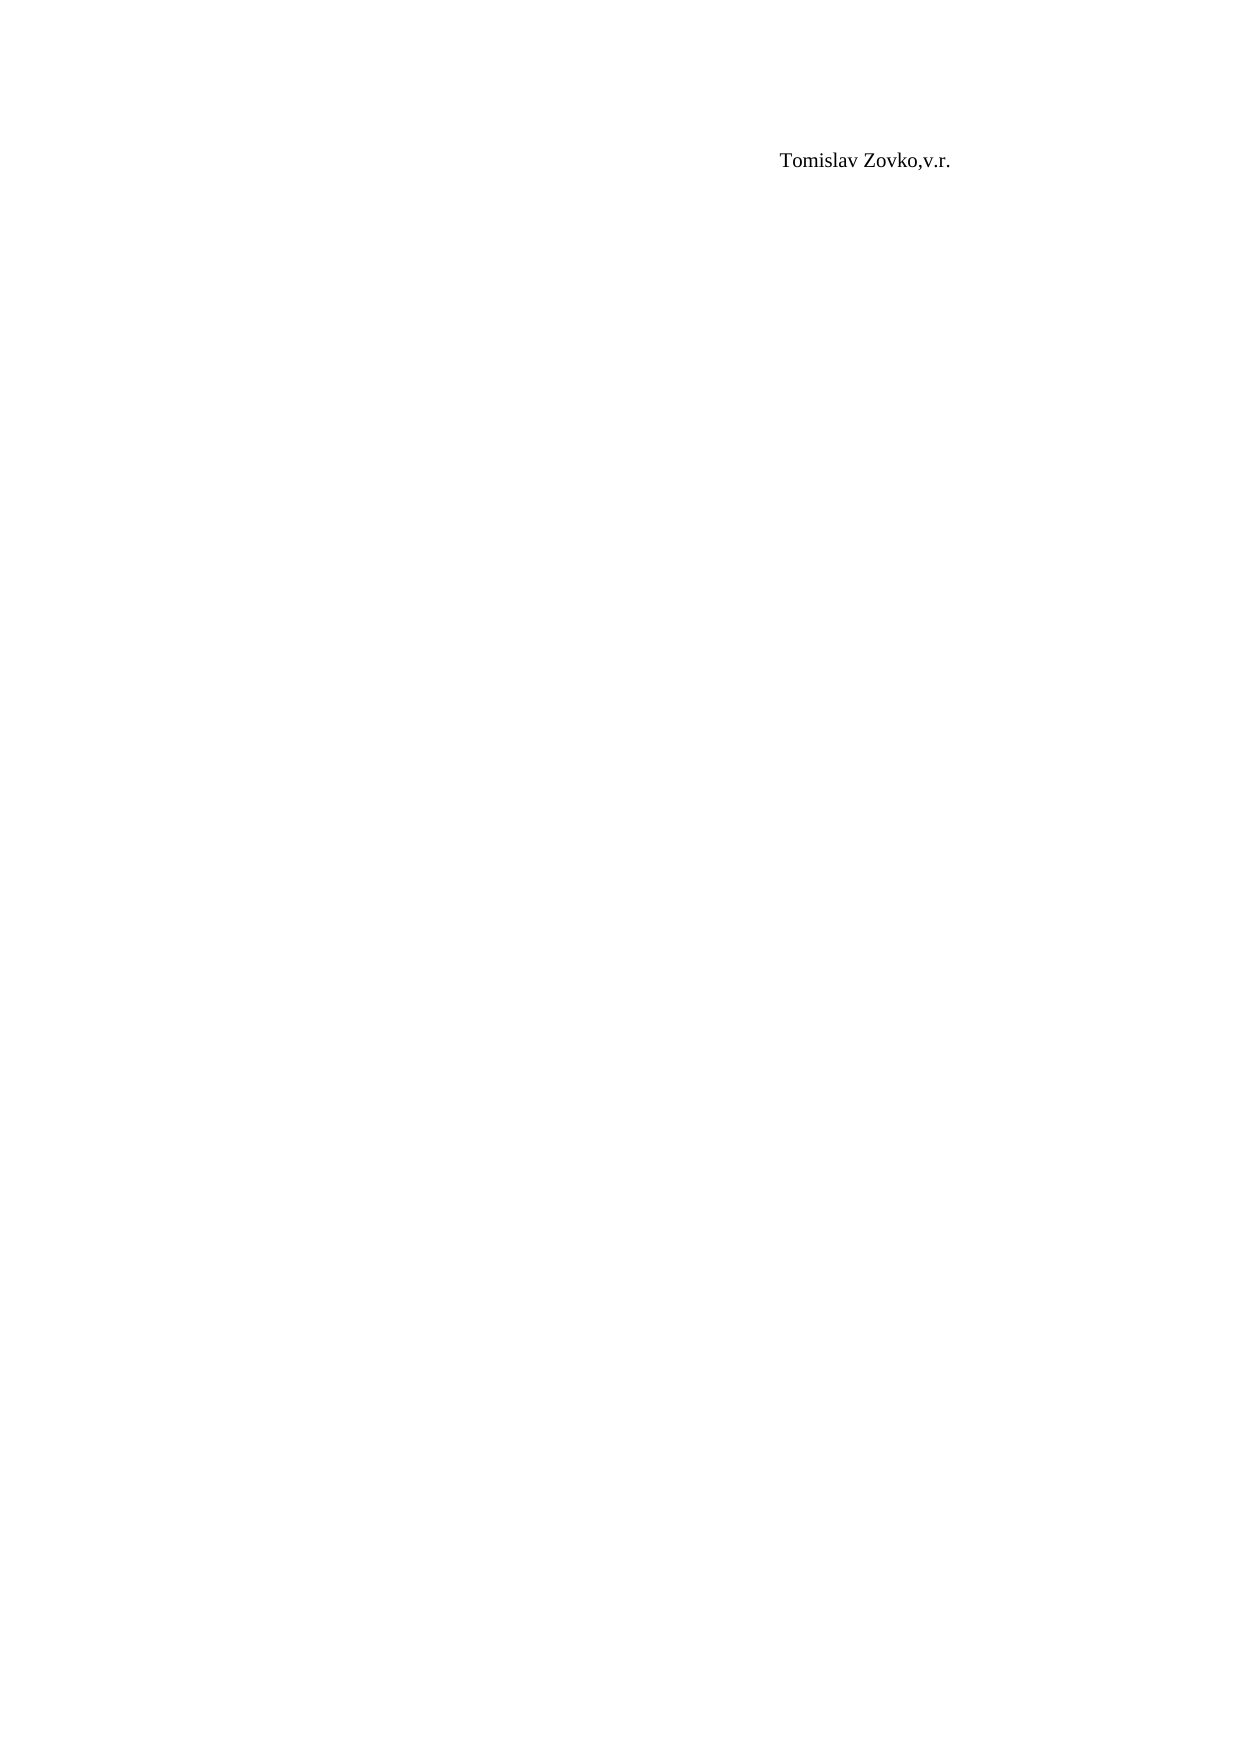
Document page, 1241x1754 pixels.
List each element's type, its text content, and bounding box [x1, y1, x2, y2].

text Tomislav Zovko,v.r. [148, 148, 1093, 172]
